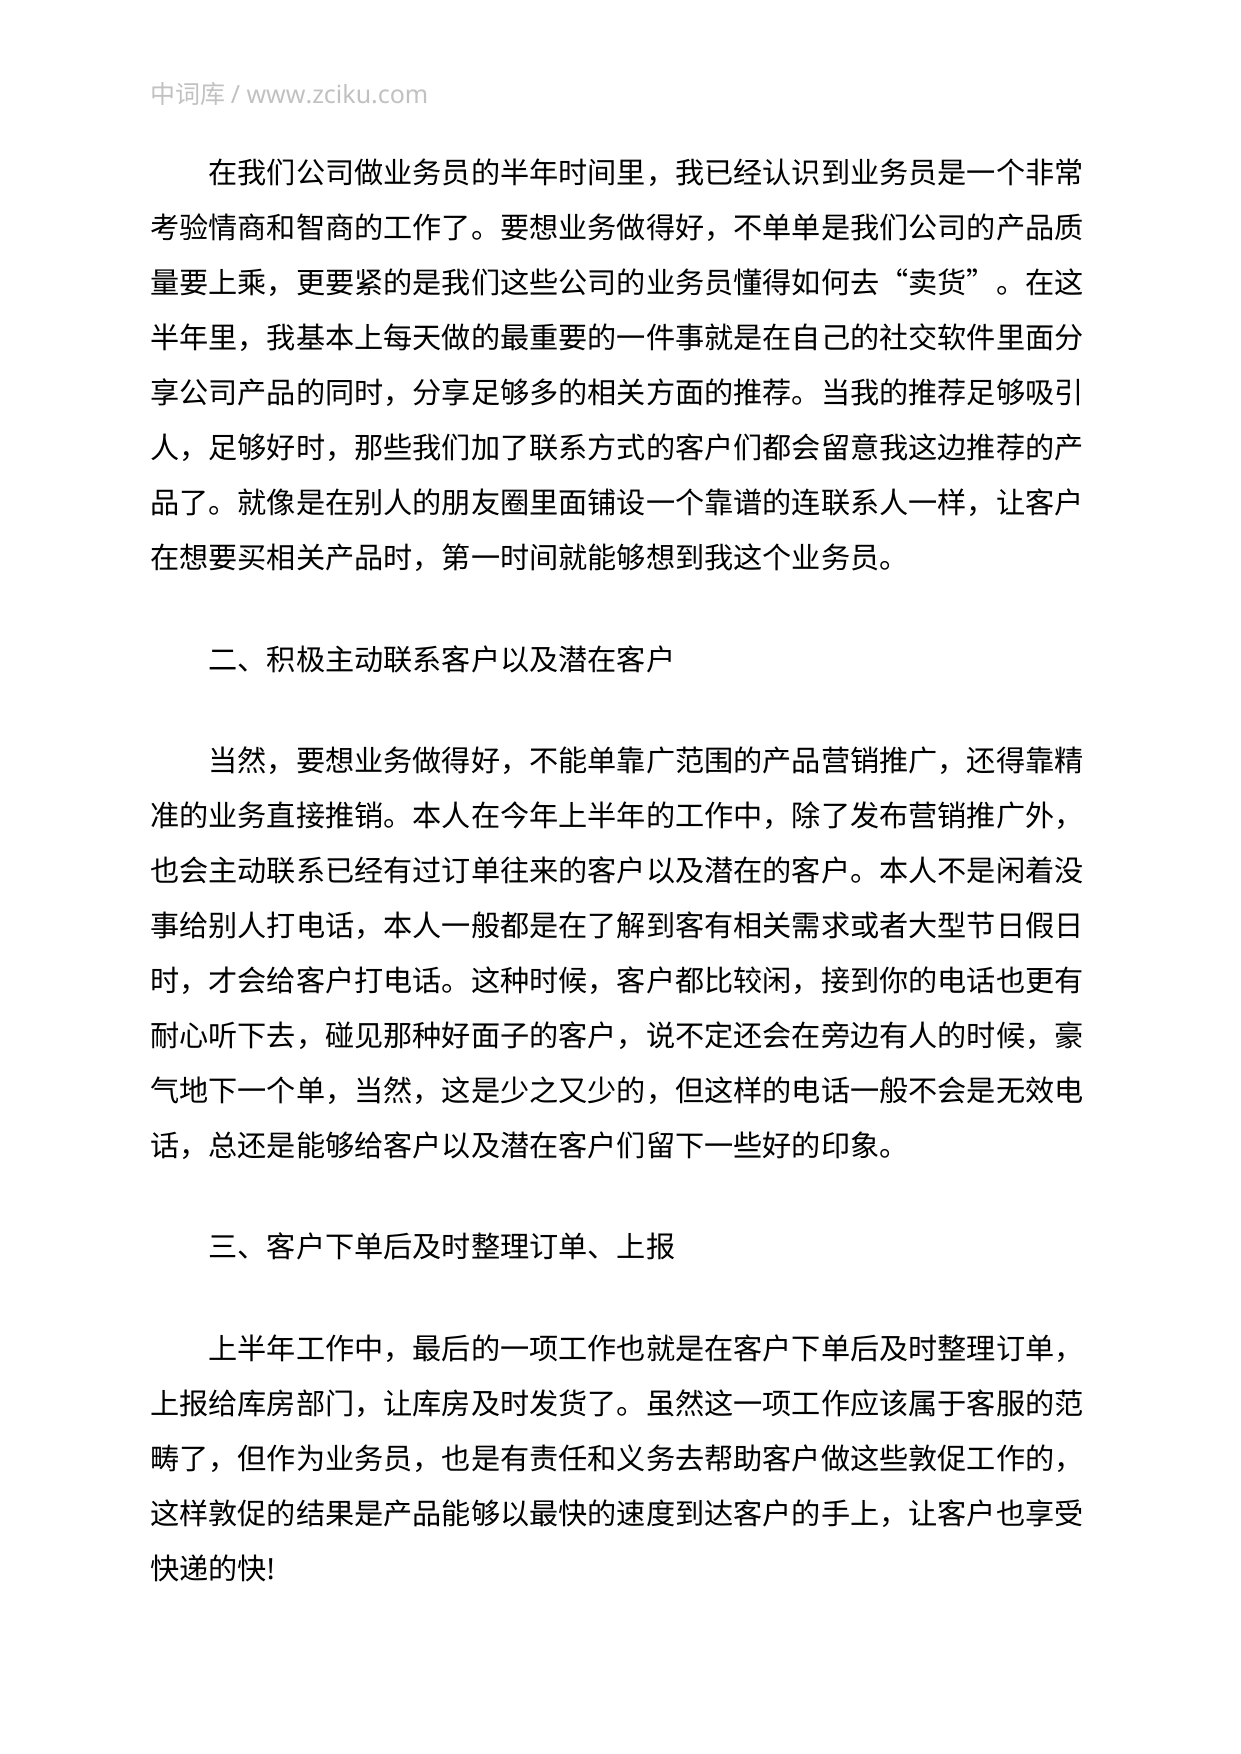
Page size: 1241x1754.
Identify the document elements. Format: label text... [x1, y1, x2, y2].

text 当然，要想业务做得好，不能单靠广范围的产品营销推广，还得靠精准的业务直接推销。本人在今年上半年的工作中，除了发布营销推广外，也会主动联系已经有过订单往来的客户以及潜在的客户。本人不是闲着没事给别人打电话，本人一般都是在了解到客有相关需求或者大型节日假日时，才会给客户打电话。这种时候，客户都比较闲，接到你的电话也更有耐心听下去，碰见那种好面子的客户，说不定还会在旁边有人的时候，豪气地下一个单，当然，这是少之又少的，但这样的电话一般不会是无效电话，总还是能够给客户以及潜在客户们留下一些好的印象。 [150, 738, 1090, 1164]
text 在我们公司做业务员的半年时间里，我已经认识到业务员是一个非常考验情商和智商的工作了。要想业务做得好，不单单是我们公司的产品质量要上乘，更要紧的是我们这些公司的业务员懂得如何去“卖货”。在这半年里，我基本上每天做的最重要的一件事就是在自己的社交软件里面分享公司产品的同时，分享足够多的相关方面的推荐。当我的推荐足够吸引人，足够好时，那些我们加了联系方式的客户们都会留意我这边推荐的产品了。就像是在别人的朋友圈里面铺设一个靠谱的连联系人一样，让客户在想要买相关产品时，第一时间就能够想到我这个业务员。 [150, 150, 1090, 577]
text 上半年工作中，最后的一项工作也就是在客户下单后及时整理订单，上报给库房部门，让库房及时发货了。虽然这一项工作应该属于客服的范畴了，但作为业务员，也是有责任和义务去帮助客户做这些敦促工作的，这样敦促的结果是产品能够以最快的速度到达客户的手上，让客户也享受快递的快! [150, 1326, 1090, 1588]
text 二、积极主动联系客户以及潜在客户 [150, 636, 1090, 678]
text 三、客户下单后及时整理订单、上报 [150, 1224, 1090, 1266]
